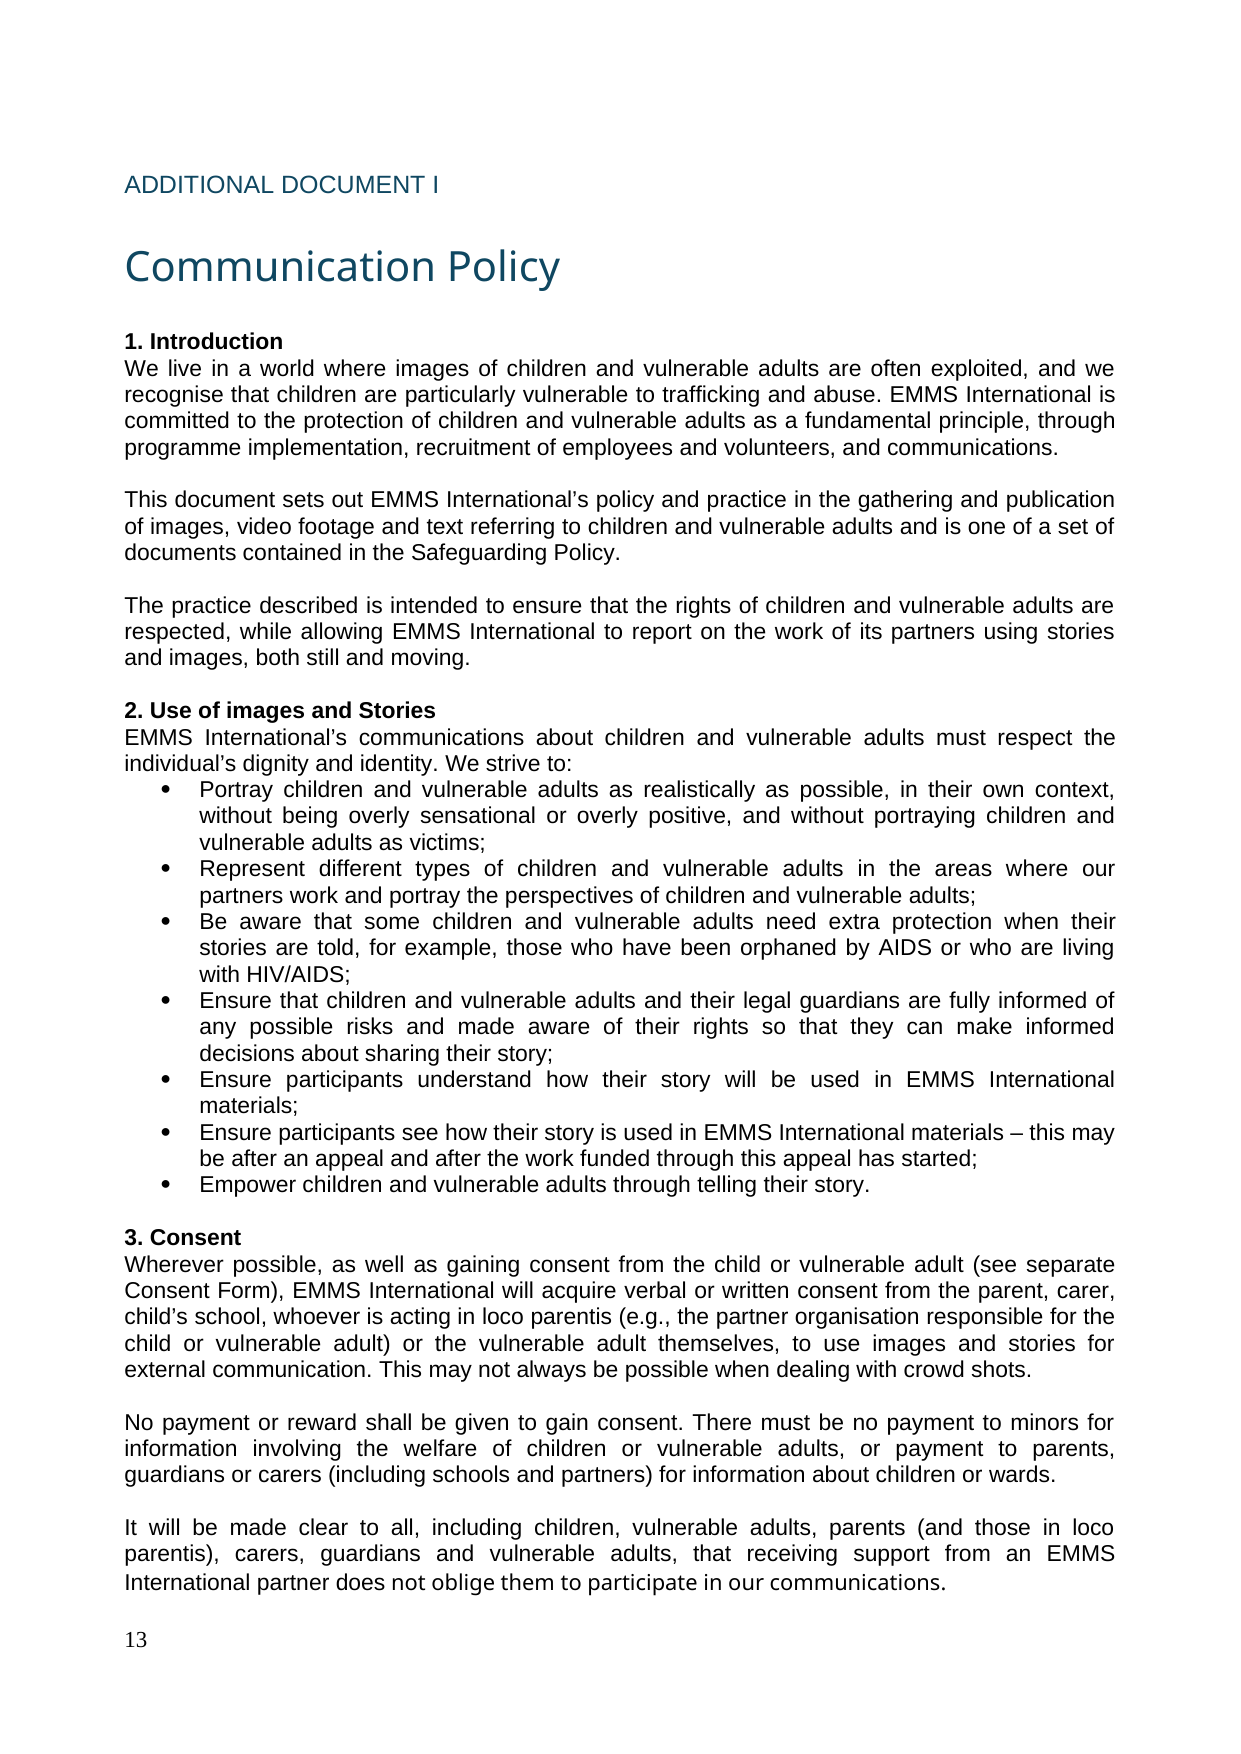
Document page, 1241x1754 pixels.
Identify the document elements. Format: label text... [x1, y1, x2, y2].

text This document sets out EMMS International’s policy and practice in the gathering and publication of images, video footage and text referring to children and vulnerable adults and is one of a set of documents contained in the Safeguarding Policy. [124, 486, 1116, 565]
subtitle ADDITIONAL DOCUMENT I [124, 170, 1116, 199]
text No payment or reward shall be given to gain consent. There must be no payment to minors for information involving the welfare of children or vulnerable adults, or payment to parents, guardians or carers (including schools and partners) for information about children or wards. [124, 1409, 1116, 1488]
text 1. Introduction [124, 328, 1116, 354]
text We live in a world where images of children and vulnerable adults are often exploited, and we recognise that children are particularly vulnerable to trafficking and abuse. EMMS International is committed to the protection of children and vulnerable adults as a fundamental principle, through programme implementation, recruitment of employees and volunteers, and communications. [124, 354, 1116, 460]
list Ensure participants see how their story is used in EMMS International materials – this may be after an appeal and after the work funded through this appeal has started; [162, 1119, 1116, 1171]
list Ensure that children and vulnerable adults and their legal guardians are fully informed of any possible risks and made aware of their rights so that they can make informed decisions about sharing their story; [162, 987, 1116, 1066]
list Empower children and vulnerable adults through telling their story. [162, 1171, 1116, 1198]
text 2. Use of images and Stories [124, 697, 1116, 723]
text It will be made clear to all, including children, vulnerable adults, parents (and those in loco parentis), carers, guardians and vulnerable adults, that receiving support from an EMMS International partner does not oblige them to participate in our communications. [124, 1514, 1116, 1597]
list Represent different types of children and vulnerable adults in the areas where our partners work and portray the perspectives of children and vulnerable adults; [162, 855, 1116, 908]
text Wherever possible, as well as gaining consent from the child or vulnerable adult (see separate Consent Form), EMMS International will acquire verbal or written consent from the parent, carer, child’s school, whoever is acting in loco parentis (e.g., the partner organisation responsible for the child or vulnerable adult) or the vulnerable adult themselves, to use images and stories for external communication. This may not always be possible when dealing with crowd shots. [124, 1251, 1116, 1382]
text The practice described is intended to ensure that the rights of children and vulnerable adults are respected, while allowing EMMS International to report on the work of its partners using stories and images, both still and moving. [124, 592, 1116, 671]
list Portray children and vulnerable adults as realistically as possible, in their own context, without being overly sensational or overly positive, and without portraying children and vulnerable adults as victims; [162, 776, 1116, 855]
list Ensure participants understand how their story will be used in EMMS International materials; [162, 1066, 1116, 1119]
subtitle Communication Policy [124, 237, 1116, 293]
text EMMS International’s communications about children and vulnerable adults must respect the individual’s dignity and identity. We strive to: [124, 723, 1116, 776]
list Be aware that some children and vulnerable adults need extra protection when their stories are told, for example, those who have been orphaned by AIDS or who are living with HIV/AIDS; [162, 908, 1116, 987]
text 3. Consent [124, 1224, 1116, 1251]
